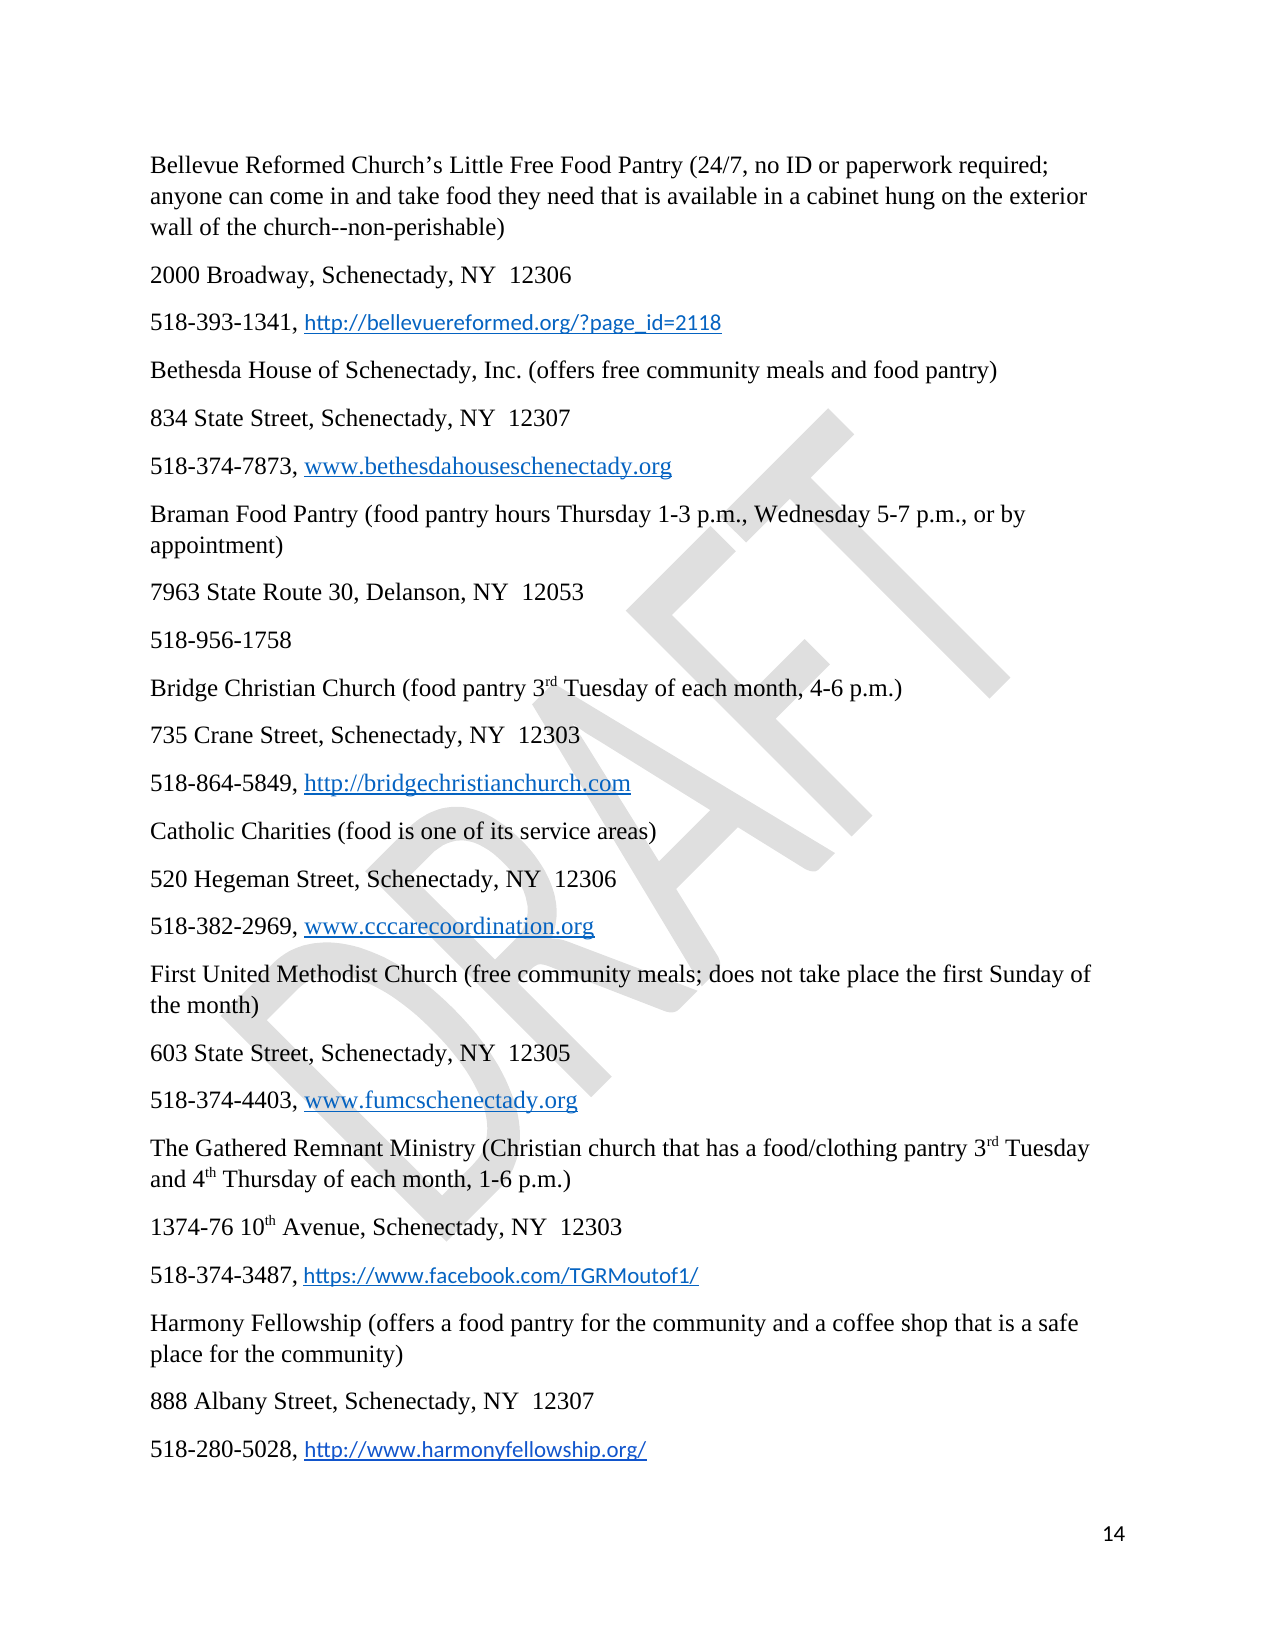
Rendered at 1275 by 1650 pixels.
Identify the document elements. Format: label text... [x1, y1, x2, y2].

text First United Methodist Church (free community meals; does not take place the first Sunday of the month) [150, 959, 1125, 1019]
text 2000 Broadway, Schenectady, NY 12306 [150, 260, 1125, 288]
text 888 Albany Street, Schenectady, NY 12307 [150, 1386, 1125, 1415]
text The Gathered Remnant Ministry (Christian church that has a food/clothing pantry 3rd Tuesday and 4th Thursday of each month, 1-6 p.m.) [150, 1133, 1125, 1193]
text 603 State Street, Schenectady, NY 12305 [150, 1038, 1125, 1067]
text 518-382-2969, www.cccarecoordination.org [150, 911, 1125, 940]
text 518-956-1758 [150, 625, 1125, 654]
text 518-374-4403, www.fumcschenectady.org [150, 1086, 1125, 1114]
text 518-280-5028, http://www.harmonyfellowship.org/ [150, 1434, 1125, 1463]
text 7963 State Route 30, Delanson, NY 12053 [150, 577, 1125, 606]
text 834 State Street, Schenectady, NY 12307 [150, 403, 1125, 432]
text 735 Crane Street, Schenectady, NY 12303 [150, 721, 1125, 749]
text Braman Food Pantry (food pantry hours Thursday 1-3 p.m., Wednesday 5-7 p.m., or by appointment) [150, 499, 1125, 558]
text Bellevue Reformed Church’s Little Free Food Pantry (24/7, no ID or paperwork required; anyone can come in and take food they need that is available in a cabinet hung on the exterior wall of the church--non-perishable) [150, 150, 1125, 241]
text Catholic Charities (food is one of its service areas) [150, 816, 1125, 845]
text 518-374-3487, https://www.facebook.com/TGRMoutof1/ [150, 1260, 1125, 1289]
text Harmony Fellowship (offers a food pantry for the community and a coffee shop that is a safe place for the community) [150, 1308, 1125, 1367]
text Bethesda House of Schenectady, Inc. (offers free community meals and food pantry) [150, 356, 1125, 384]
text 518-864-5849, http://bridgechristianchurch.com [150, 768, 1125, 797]
text 518-374-7873, www.bethesdahouseschenectady.org [150, 451, 1125, 480]
text 1374-76 10th Avenue, Schenectady, NY 12303 [150, 1212, 1125, 1241]
text Bridge Christian Church (food pantry 3rd Tuesday of each month, 4-6 p.m.) [150, 673, 1125, 702]
text 518-393-1341, http://bellevuereformed.org/?page_id=2118 [150, 307, 1125, 337]
text 520 Hegeman Street, Schenectady, NY 12306 [150, 864, 1125, 892]
